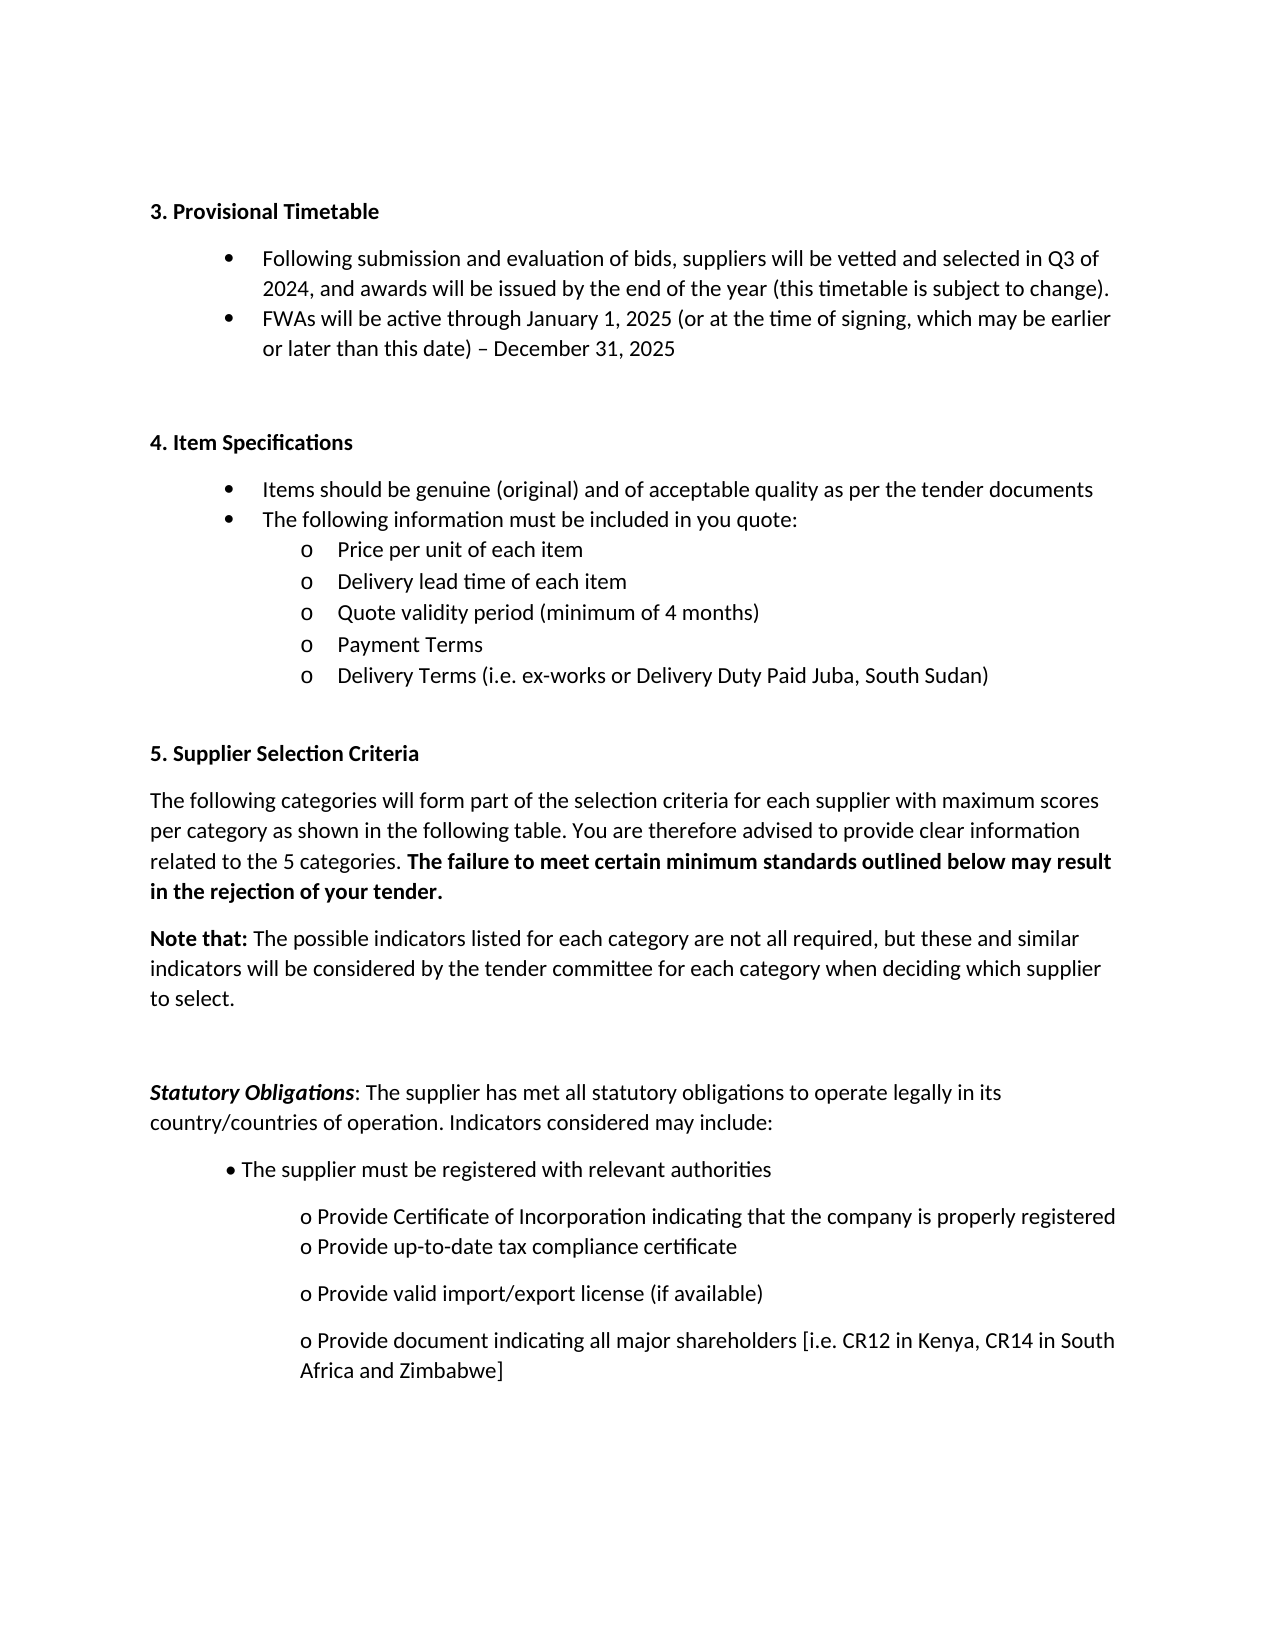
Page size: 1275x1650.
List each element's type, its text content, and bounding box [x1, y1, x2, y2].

list Quote validity period (minimum of 4 months) [300, 598, 1125, 627]
list Price per unit of each item [300, 535, 1125, 564]
list FWAs will be active through January 1, 2025 (or at the time of signing, which may be earlier or later than this date) – December 31, 2025 [225, 304, 1125, 362]
text 3. Provisional Timetable [150, 197, 1125, 225]
text 5. Supplier Selection Criteria [150, 739, 1125, 768]
list Items should be genuine (original) and of acceptable quality as per the tender documents [225, 475, 1125, 503]
text o Provide document indicating all major shareholders [i.e. CR12 in Kenya, CR14 in South Africa and Zimbabwe] [300, 1326, 1125, 1384]
list Delivery Terms (i.e. ex-works or Delivery Duty Paid Juba, South Sudan) [300, 661, 1125, 690]
list The following information must be included in you quote: [225, 505, 1125, 533]
text 4. Item Specifications [150, 428, 1125, 456]
text o Provide valid import/export license (if available) [300, 1279, 1125, 1307]
text o Provide Certificate of Incorporation indicating that the company is properly registered o Provide up-to-date tax compliance certificate [300, 1202, 1125, 1260]
text Note that: The possible indicators listed for each category are not all required, but these and similar indicators will be considered by the tender committee for each category when deciding which supplier to select. [150, 924, 1125, 1012]
list Payment Terms [300, 630, 1125, 659]
text Statutory Obligations: The supplier has met all statutory obligations to operate legally in its country/countries of operation. Indicators considered may include: [150, 1078, 1125, 1136]
text The following categories will form part of the selection criteria for each supplier with maximum scores per category as shown in the following table. You are therefore advised to provide clear information related to the 5 categories. The failure to meet certain minimum standards outlined below may result in the rejection of your tender. [150, 786, 1125, 905]
list Following submission and evaluation of bids, suppliers will be vetted and selected in Q3 of 2024, and awards will be issued by the end of the year (this timetable is subject to change). [225, 244, 1125, 302]
list Delivery lead time of each item [300, 567, 1125, 596]
text • The supplier must be registered with relevant authorities [150, 1155, 1125, 1183]
